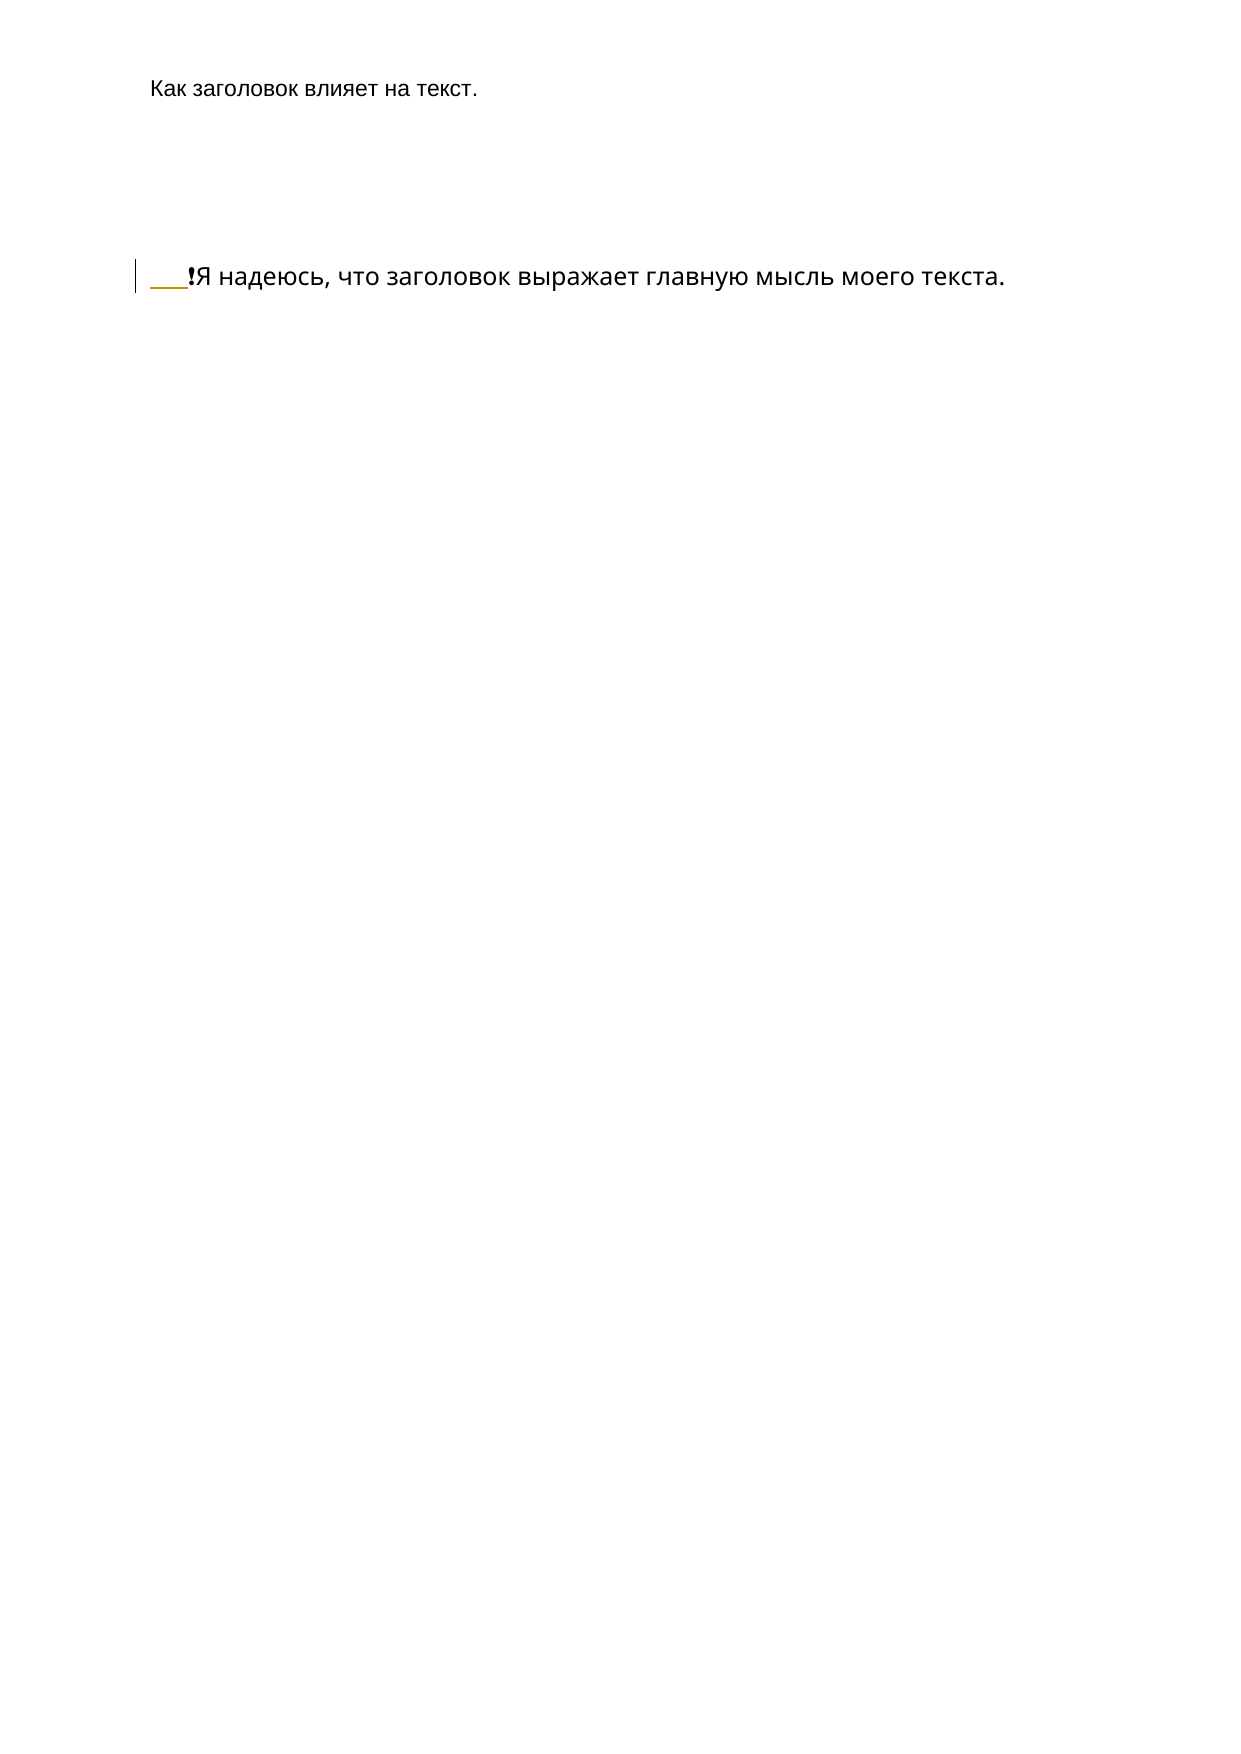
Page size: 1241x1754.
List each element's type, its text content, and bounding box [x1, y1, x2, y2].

text ❗Я надеюсь, что заголовок выражает главную мысль моего текста. [150, 259, 1090, 293]
